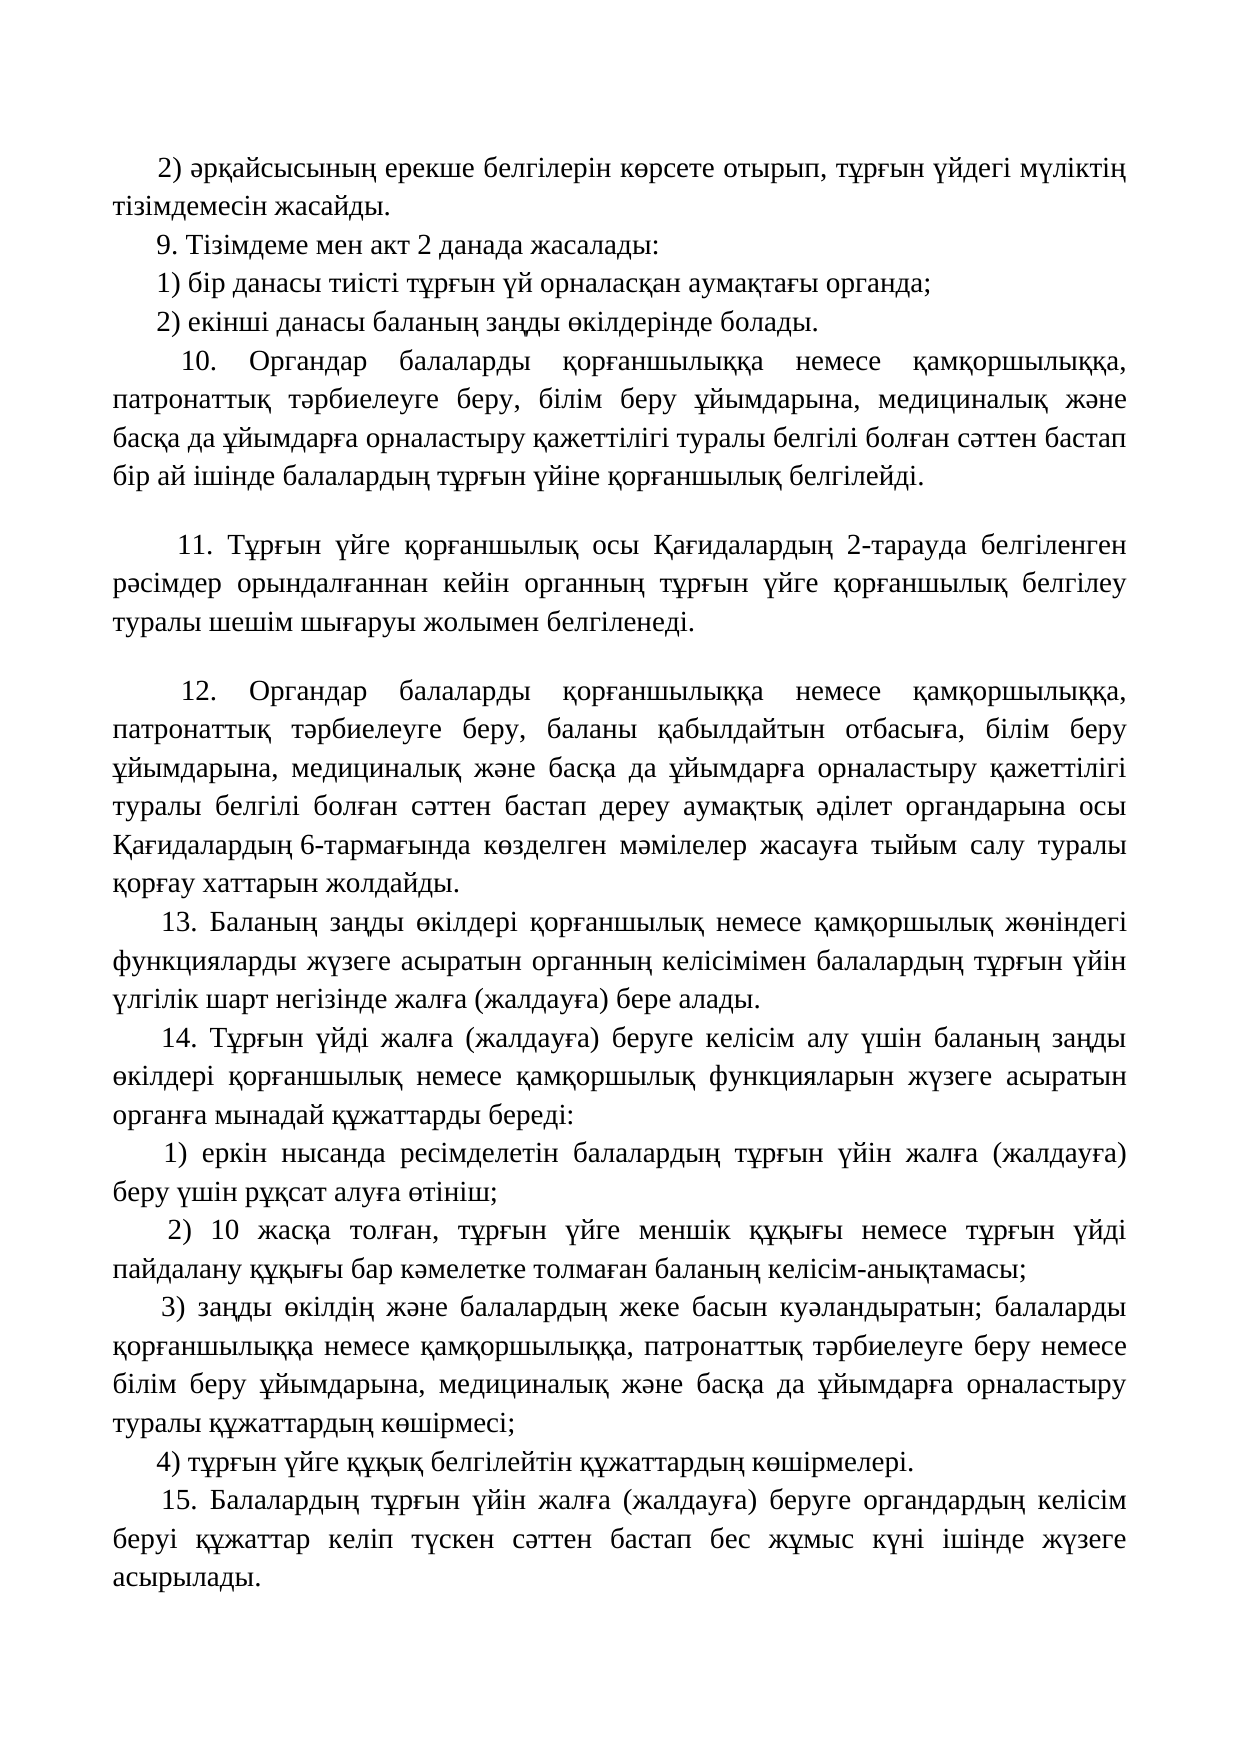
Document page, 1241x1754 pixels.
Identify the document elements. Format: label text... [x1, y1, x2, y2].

text 10. Органдар балаларды қорғаншылыққа немесе қамқоршылыққа, патронаттық тәрбиелеуге беру, білім беру ұйымдарына, медициналық және басқа да ұйымдарға орналастыру қажеттілігі туралы белгiлi болған сәттен бастап бiр ай iшiнде балалардың тұрғын үйіне қорғаншылық белгiлейдi. [112, 343, 1128, 492]
text 14. Тұрғын үйді жалға (жалдауға) беруге келісім алу үшін баланың заңды өкілдері қорғаншылық немесе қамқоршылық функцияларын жүзеге асыратын органға мынадай құжаттарды береді: [112, 1020, 1128, 1130]
text 12. Органдар балаларды қорғаншылыққа немесе қамқоршылыққа, патронаттық тәрбиелеуге беру, баланы қабылдайтын отбасыға, білім беру ұйымдарына, медициналық және басқа да ұйымдарға орналастыру қажеттілігі туралы белгiлi болған сәттен бастап дереу аумақтық әділет органдарына осы Қағидалардың 6-тармағында көзделген мәмілелер жасауға тыйым салу туралы қорғау хаттарын жолдайды. [112, 673, 1128, 899]
text 3) заңды өкілдің және балалардың жеке басын куәландыратын; балаларды қорғаншылыққа немесе қамқоршылыққа, патронаттық тәрбиелеуге беру немесе білім беру ұйымдарына, медициналық және басқа да ұйымдарға орналастыру туралы құжаттардың көшірмесі; [112, 1289, 1128, 1439]
text 2) екінші данасы баланың заңды өкілдерінде болады. [112, 304, 1128, 338]
text 15. Балалардың тұрғын үйін жалға (жалдауға) беруге органдардың келісім беруі құжаттар келіп түскен сәттен бастап бес жұмыс күні ішінде жүзеге асырылады. [112, 1482, 1128, 1593]
text 2) 10 жасқа толған, тұрғын үйге меншiк құқығы немесе тұрғын үйді пайдалану құқығы бар кәмелетке толмаған баланың келісім-анықтамасы; [112, 1212, 1128, 1284]
text 9. Тізімдеме мен акт 2 данада жасалады: [112, 227, 1128, 261]
text 4) тұрғын үйге құқық белгілейтін құжаттардың көшірмелері. [112, 1444, 1128, 1477]
text 1) еркін нысанда ресімделетін балалардың тұрғын үйін жалға (жалдауға) беру үшін рұқсат алуға өтініш; [112, 1135, 1128, 1207]
text 11. Тұрғын үйге қорғаншылық осы Қағидалардың 2-тарауда белгіленген рәсімдер орындалғаннан кейін органның тұрғын үйге қорғаншылық белгілеу туралы шешім шығаруы жолымен белгіленеді. [112, 527, 1128, 638]
text 2) әрқайсысының ерекше белгілерін көрсете отырып, тұрғын үйдегі мүліктің тізімдемесін жасайды. [112, 150, 1128, 222]
text 13. Баланың заңды өкілдері қорғаншылық немесе қамқоршылық жөніндегі функцияларды жүзеге асыратын органның келісімімен балалардың тұрғын үйін үлгілік шарт негізінде жалға (жалдауға) бере алады. [112, 904, 1128, 1015]
text 1) бір данасы тиісті тұрғын үй орналасқан аумақтағы органда; [112, 266, 1128, 299]
